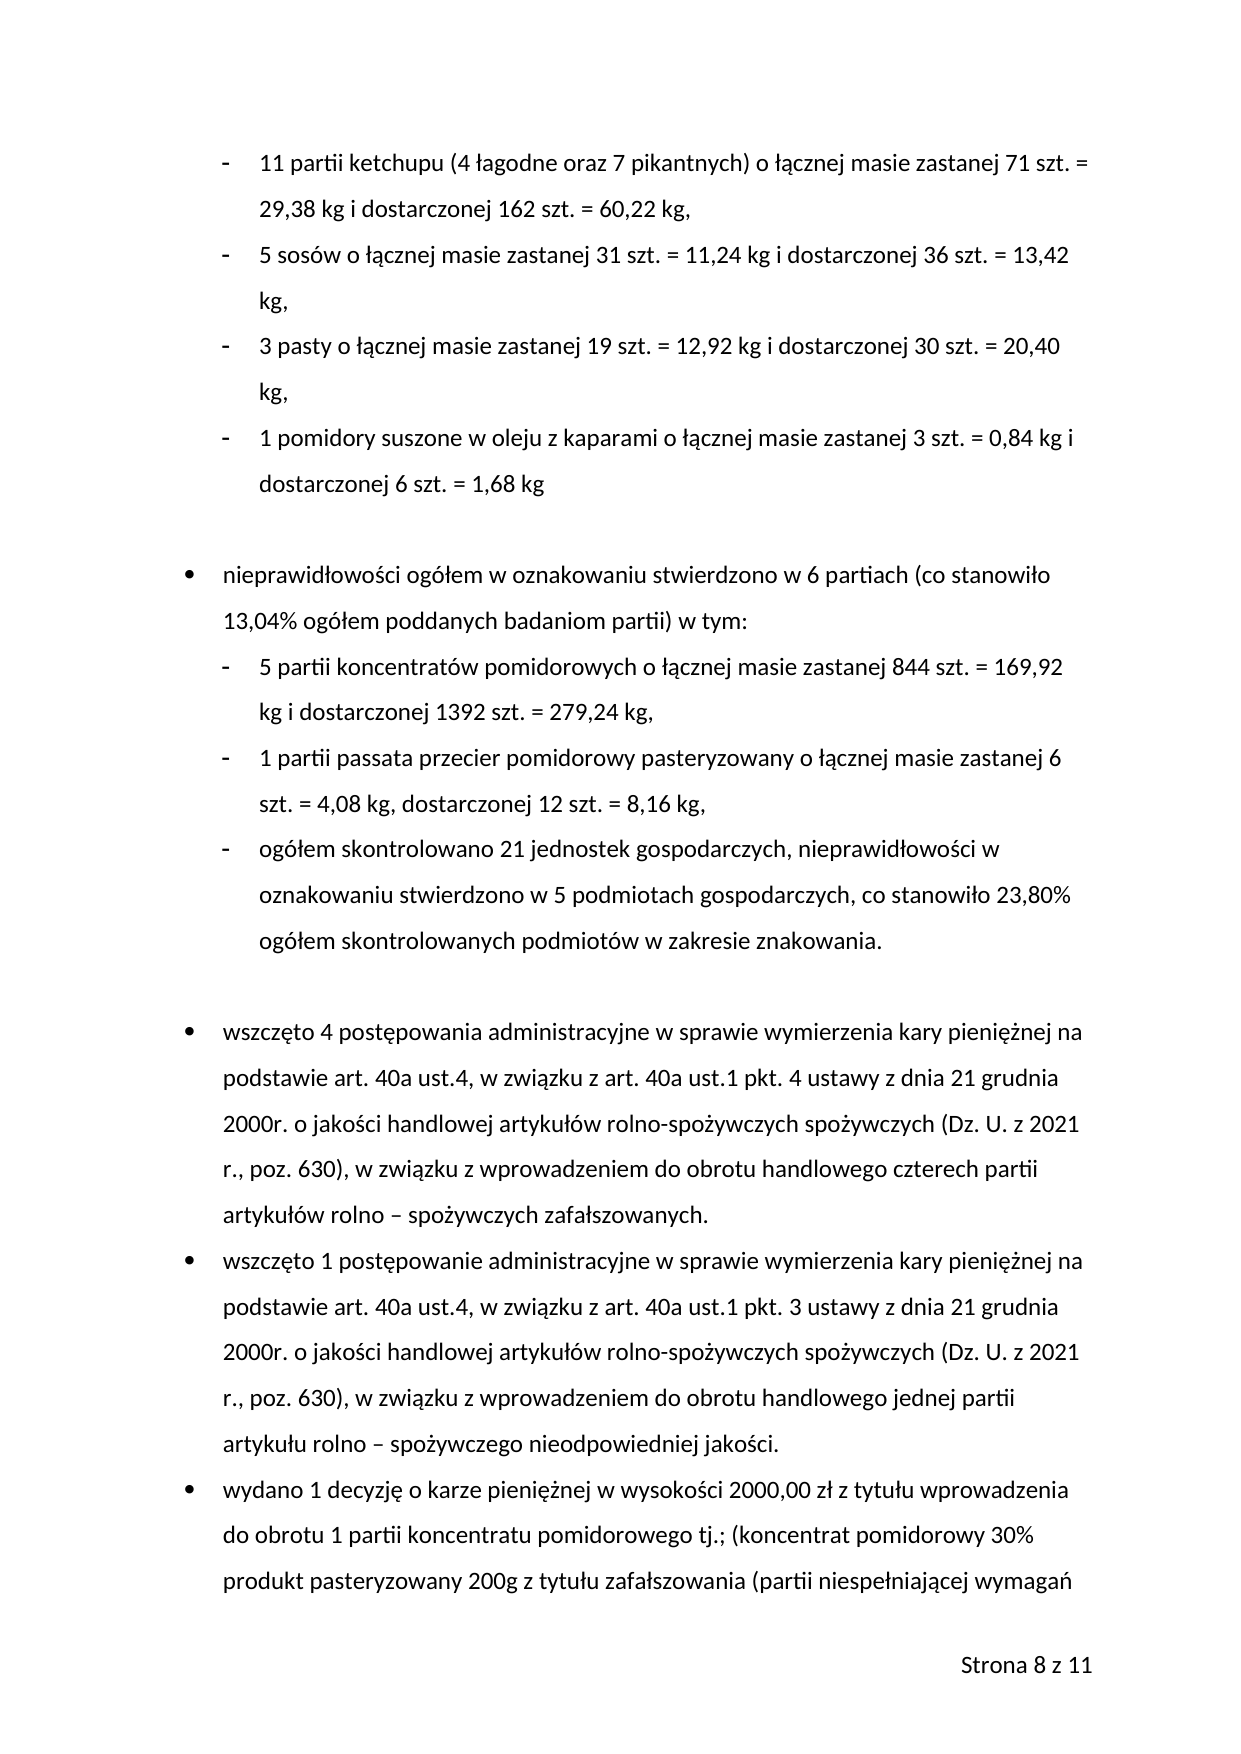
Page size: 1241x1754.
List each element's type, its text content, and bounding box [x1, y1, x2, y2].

list 1 pomidory suszone w oleju z kaparami o łącznej masie zastanej 3 szt. = 0,84 kg i dostarczonej 6 szt. = 1,68 kg [221, 422, 1093, 498]
list ogółem skontrolowano 21 jednostek gospodarczych, nieprawidłowości w oznakowaniu stwierdzono w 5 podmiotach gospodarczych, co stanowiło 23,80% ogółem skontrolowanych podmiotów w zakresie znakowania. [221, 833, 1093, 956]
list 11 partii ketchupu (4 łagodne oraz 7 pikantnych) o łącznej masie zastanej 71 szt. = 29,38 kg i dostarczonej 162 szt. = 60,22 kg, [221, 148, 1093, 224]
list nieprawidłowości ogółem w oznakowaniu stwierdzono w 6 partiach (co stanowiło 13,04% ogółem poddanych badaniom partii) w tym: [185, 559, 1093, 635]
list 3 pasty o łącznej masie zastanej 19 szt. = 12,92 kg i dostarczonej 30 szt. = 20,40 kg, [221, 331, 1093, 407]
list wszczęto 4 postępowania administracyjne w sprawie wymierzenia kary pieniężnej na podstawie art. 40a ust.4, w związku z art. 40a ust.1 pkt. 4 ustawy z dnia 21 grudnia 2000r. o jakości handlowej artykułów rolno-spożywczych spożywczych (Dz. U. z 2021 r., poz. 630), w związku z wprowadzeniem do obrotu handlowego czterech partii artykułów rolno – spożywczych zafałszowanych. [185, 1016, 1093, 1230]
list 1 partii passata przecier pomidorowy pasteryzowany o łącznej masie zastanej 6 szt. = 4,08 kg, dostarczonej 12 szt. = 8,16 kg, [221, 742, 1093, 818]
list 5 partii koncentratów pomidorowych o łącznej masie zastanej 844 szt. = 169,92 kg i dostarczonej 1392 szt. = 279,24 kg, [221, 651, 1093, 727]
list 5 sosów o łącznej masie zastanej 31 szt. = 11,24 kg i dostarczonej 36 szt. = 13,42 kg, [221, 239, 1093, 315]
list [185, 1474, 1093, 1596]
list wszczęto 1 postępowanie administracyjne w sprawie wymierzenia kary pieniężnej na podstawie art. 40a ust.4, w związku z art. 40a ust.1 pkt. 3 ustawy z dnia 21 grudnia 2000r. o jakości handlowej artykułów rolno-spożywczych spożywczych (Dz. U. z 2021 r., poz. 630), w związku z wprowadzeniem do obrotu handlowego jednej partii artykułu rolno – spożywczego nieodpowiedniej jakości. [185, 1245, 1093, 1458]
